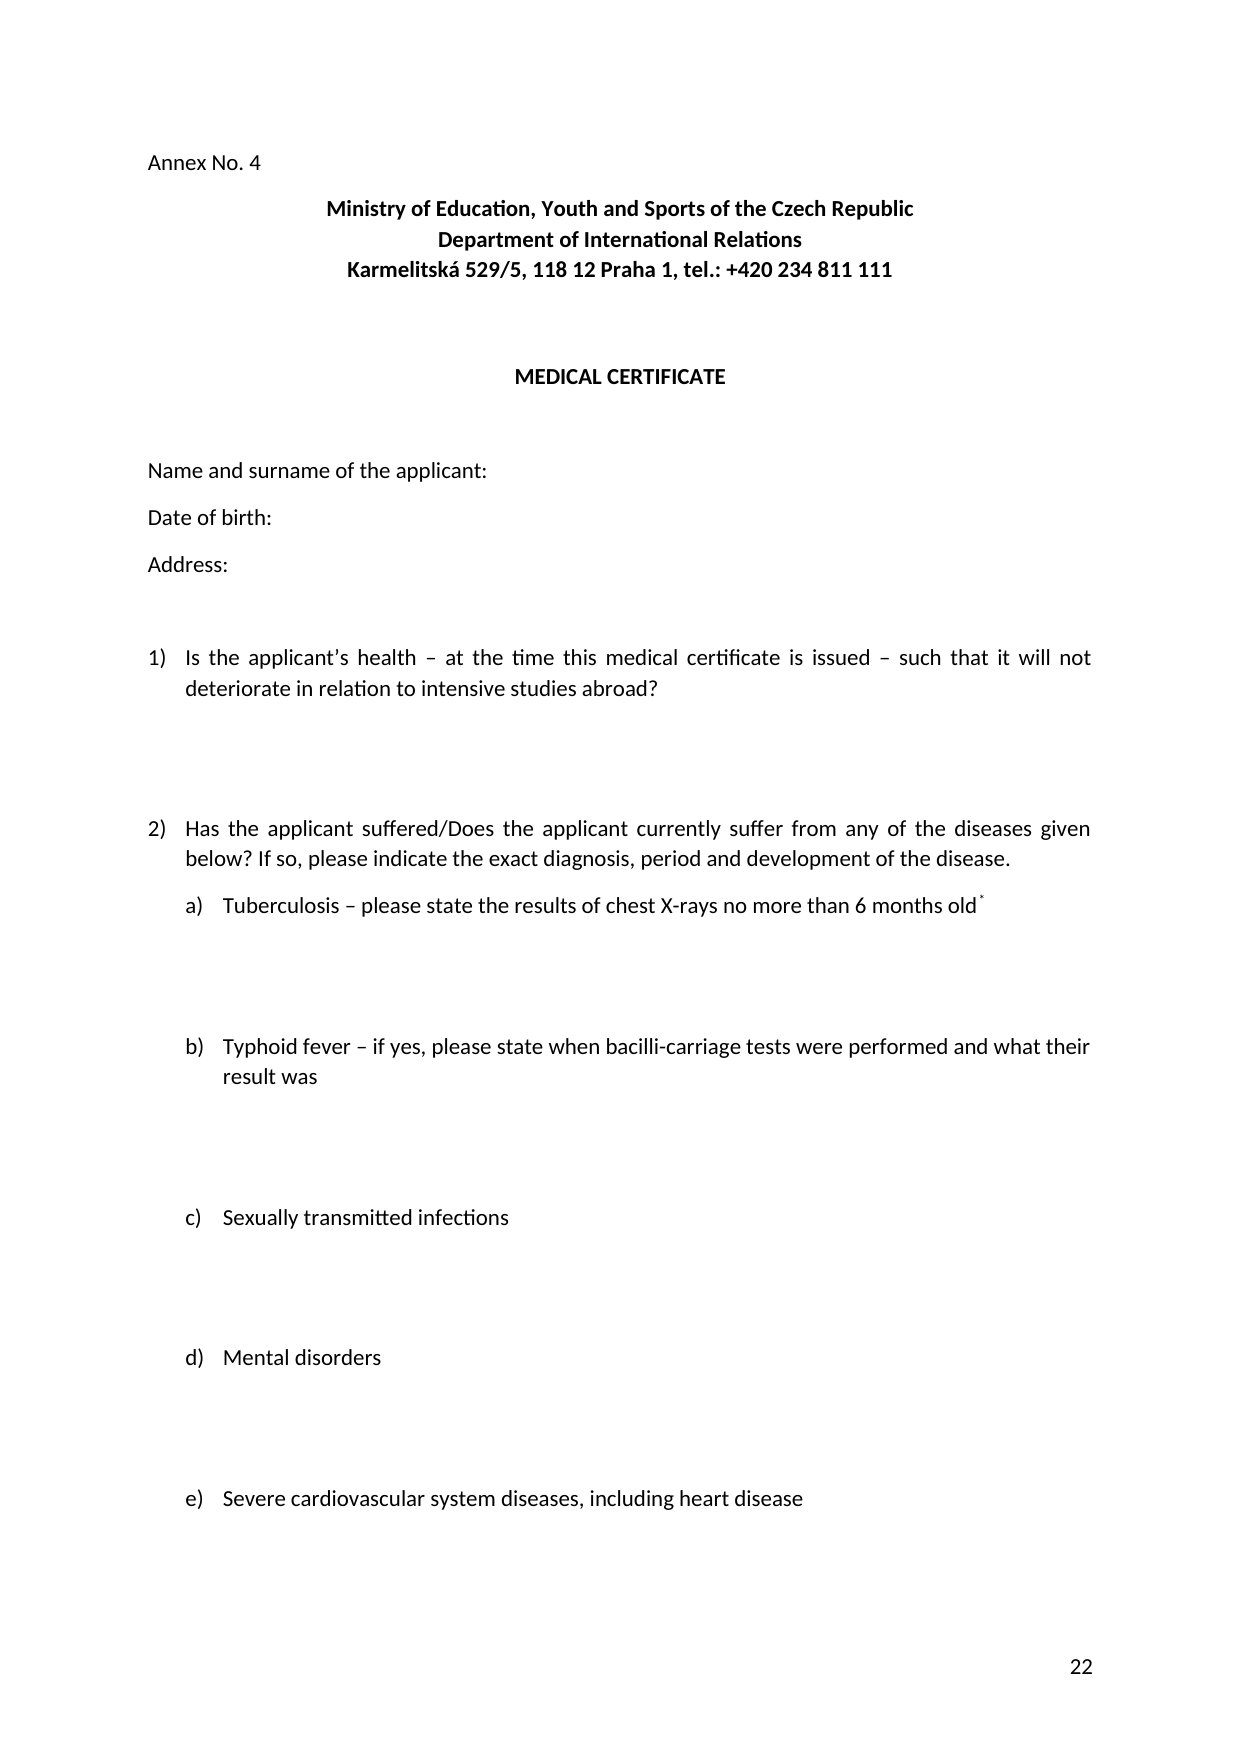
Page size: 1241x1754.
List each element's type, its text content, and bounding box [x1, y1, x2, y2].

list Is the applicant’s health – at the time this medical certificate is issued – such that it will not deteriorate in relation to intensive studies abroad? [148, 643, 1093, 702]
text Address: [148, 550, 1093, 578]
list Severe cardiovascular system diseases, including heart disease [185, 1484, 1093, 1512]
list Sexually transmitted infections [185, 1203, 1093, 1231]
text Date of birth: [148, 503, 1093, 531]
text Department of International Relations [148, 225, 1093, 253]
text Name and surname of the applicant: [148, 456, 1093, 484]
list Mental disorders [185, 1343, 1093, 1371]
text Karmelitská 529/5, 118 12 Praha 1, tel.: +420 234 811 111 [148, 255, 1093, 283]
text Annex No. 4 [148, 148, 1093, 176]
text MEDICAL CERTIFICATE [148, 362, 1093, 390]
text Ministry of Education, Youth and Sports of the Czech Republic [148, 194, 1093, 222]
list Tuberculosis – please state the results of chest X-rays no more than 6 months old* [185, 891, 1093, 919]
list Has the applicant suffered/Does the applicant currently suffer from any of the diseases given below? If so, please indicate the exact diagnosis, period and development of the disease. [148, 814, 1093, 872]
list Typhoid fever – if yes, please state when bacilli-carriage tests were performed and what their result was [185, 1032, 1093, 1090]
